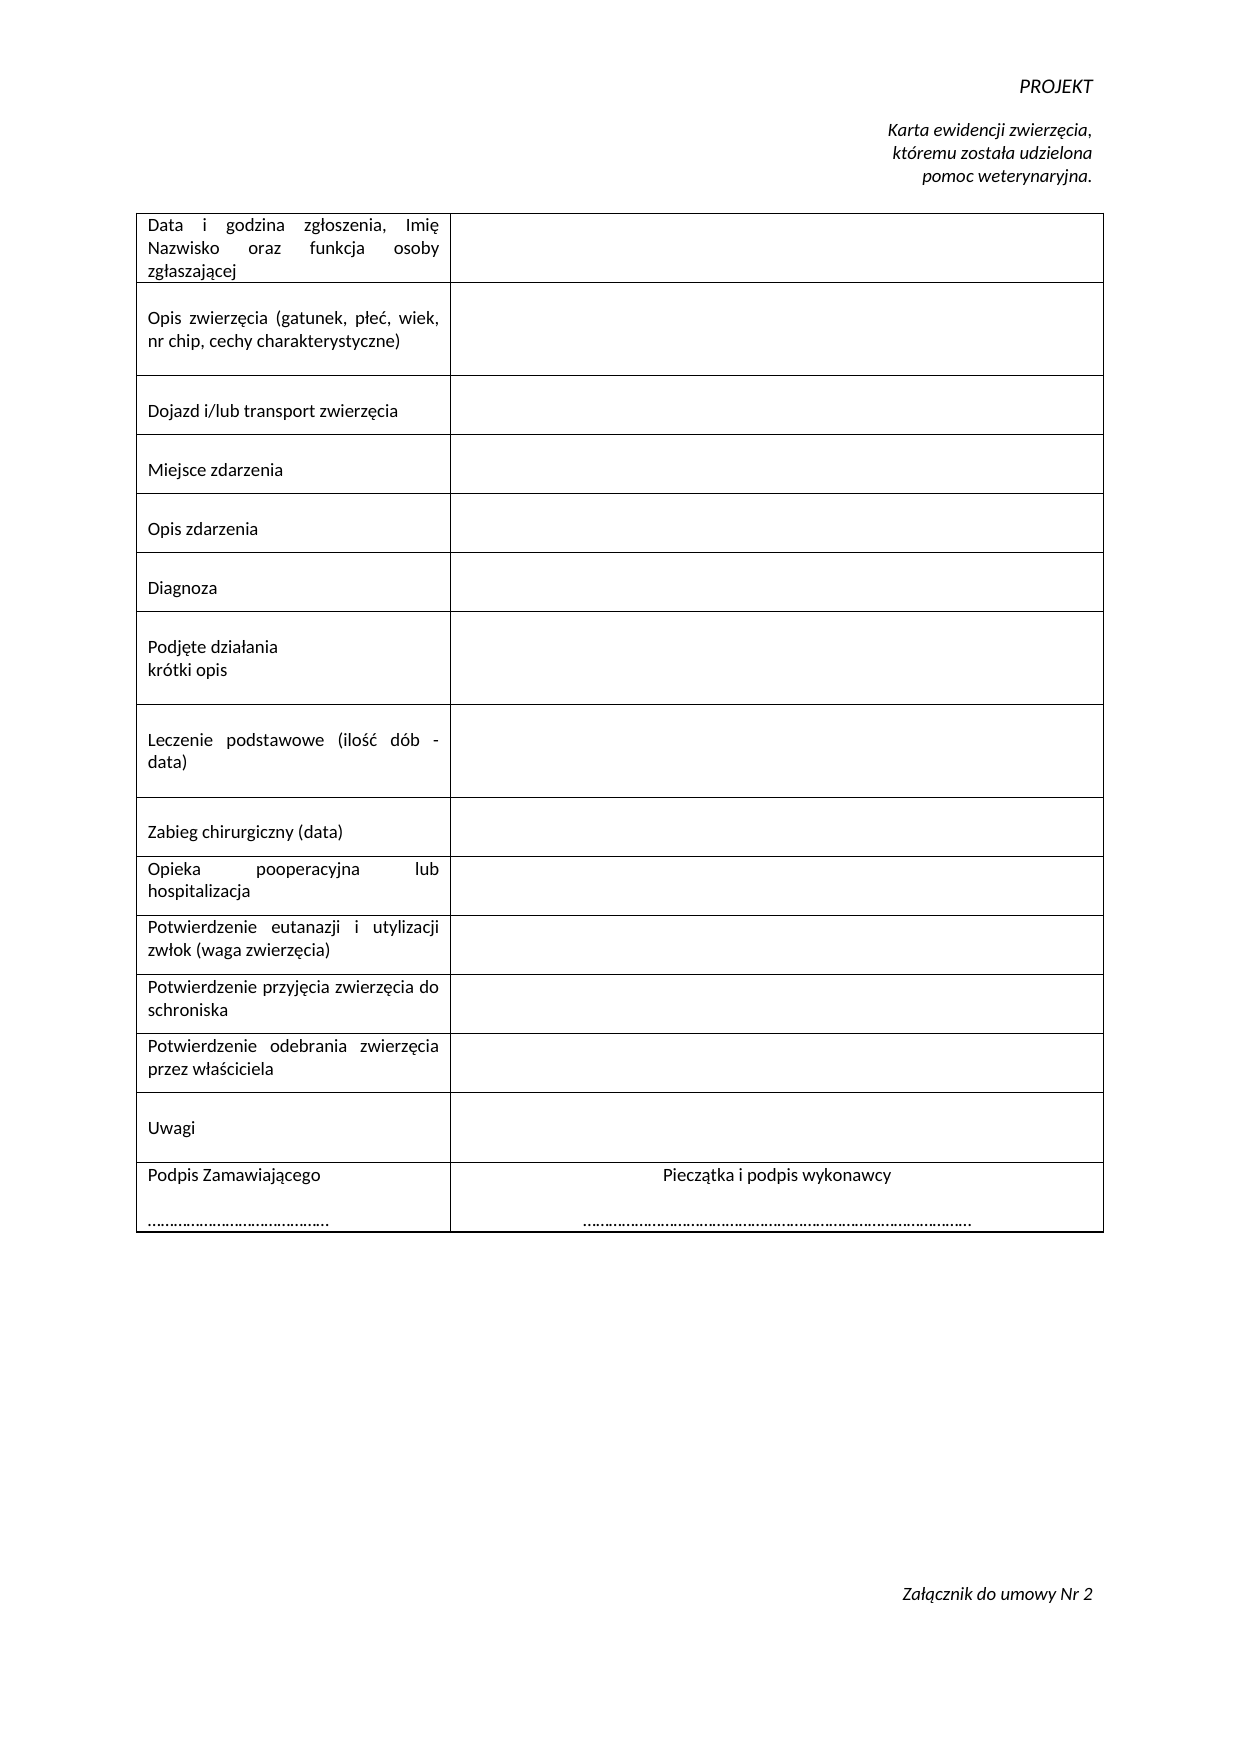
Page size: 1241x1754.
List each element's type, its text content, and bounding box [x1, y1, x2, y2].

table_cell [451, 1093, 1103, 1162]
table_cell Potwierdzenie odebrania zwierzęcia przez właściciela [137, 1034, 450, 1092]
table_cell [451, 553, 1103, 611]
table_cell Opis zdarzenia [137, 494, 450, 552]
table_cell [451, 857, 1103, 915]
table_cell Podjęte działania krótki opis [137, 612, 450, 704]
text Załącznik do umowy Nr 2 [148, 1582, 1093, 1604]
table_cell [451, 975, 1103, 1033]
table_cell [451, 705, 1103, 797]
table_cell Uwagi [137, 1093, 450, 1162]
table_cell [451, 798, 1103, 856]
table_cell Dojazd i/lub transport zwierzęcia [137, 376, 450, 434]
text któremu została udzielona [148, 141, 1093, 164]
table_cell [451, 1034, 1103, 1092]
table_cell Diagnoza [137, 553, 450, 611]
table_cell [451, 916, 1103, 974]
table_cell [451, 435, 1103, 493]
table_cell Pieczątka i podpis wykonawcy ……………………………………………………………………………… [451, 1163, 1103, 1231]
table_cell Opis zwierzęcia (gatunek, płeć, wiek, nr chip, cechy charakterystyczne) [137, 283, 450, 375]
table_cell [451, 376, 1103, 434]
table_cell Leczenie podstawowe (ilość dób - data) [137, 705, 450, 797]
table_cell Opieka pooperacyjna lub hospitalizacja [137, 857, 450, 915]
table_cell [451, 494, 1103, 552]
table_cell Potwierdzenie przyjęcia zwierzęcia do schroniska [137, 975, 450, 1033]
table_cell Miejsce zdarzenia [137, 435, 450, 493]
table_cell [451, 283, 1103, 375]
text Karta ewidencji zwierzęcia, [148, 118, 1093, 141]
text pomoc weterynaryjna. [148, 164, 1093, 187]
table_cell Potwierdzenie eutanazji i utylizacji zwłok (waga zwierzęcia) [137, 916, 450, 974]
table_cell [451, 612, 1103, 704]
table_cell Podpis Zamawiającego …………………………………… [137, 1163, 450, 1231]
table_cell Zabieg chirurgiczny (data) [137, 798, 450, 856]
table_header Data i godzina zgłoszenia, Imię Nazwisko oraz funkcja osoby zgłaszającej [137, 214, 450, 282]
table_header [451, 214, 1103, 282]
